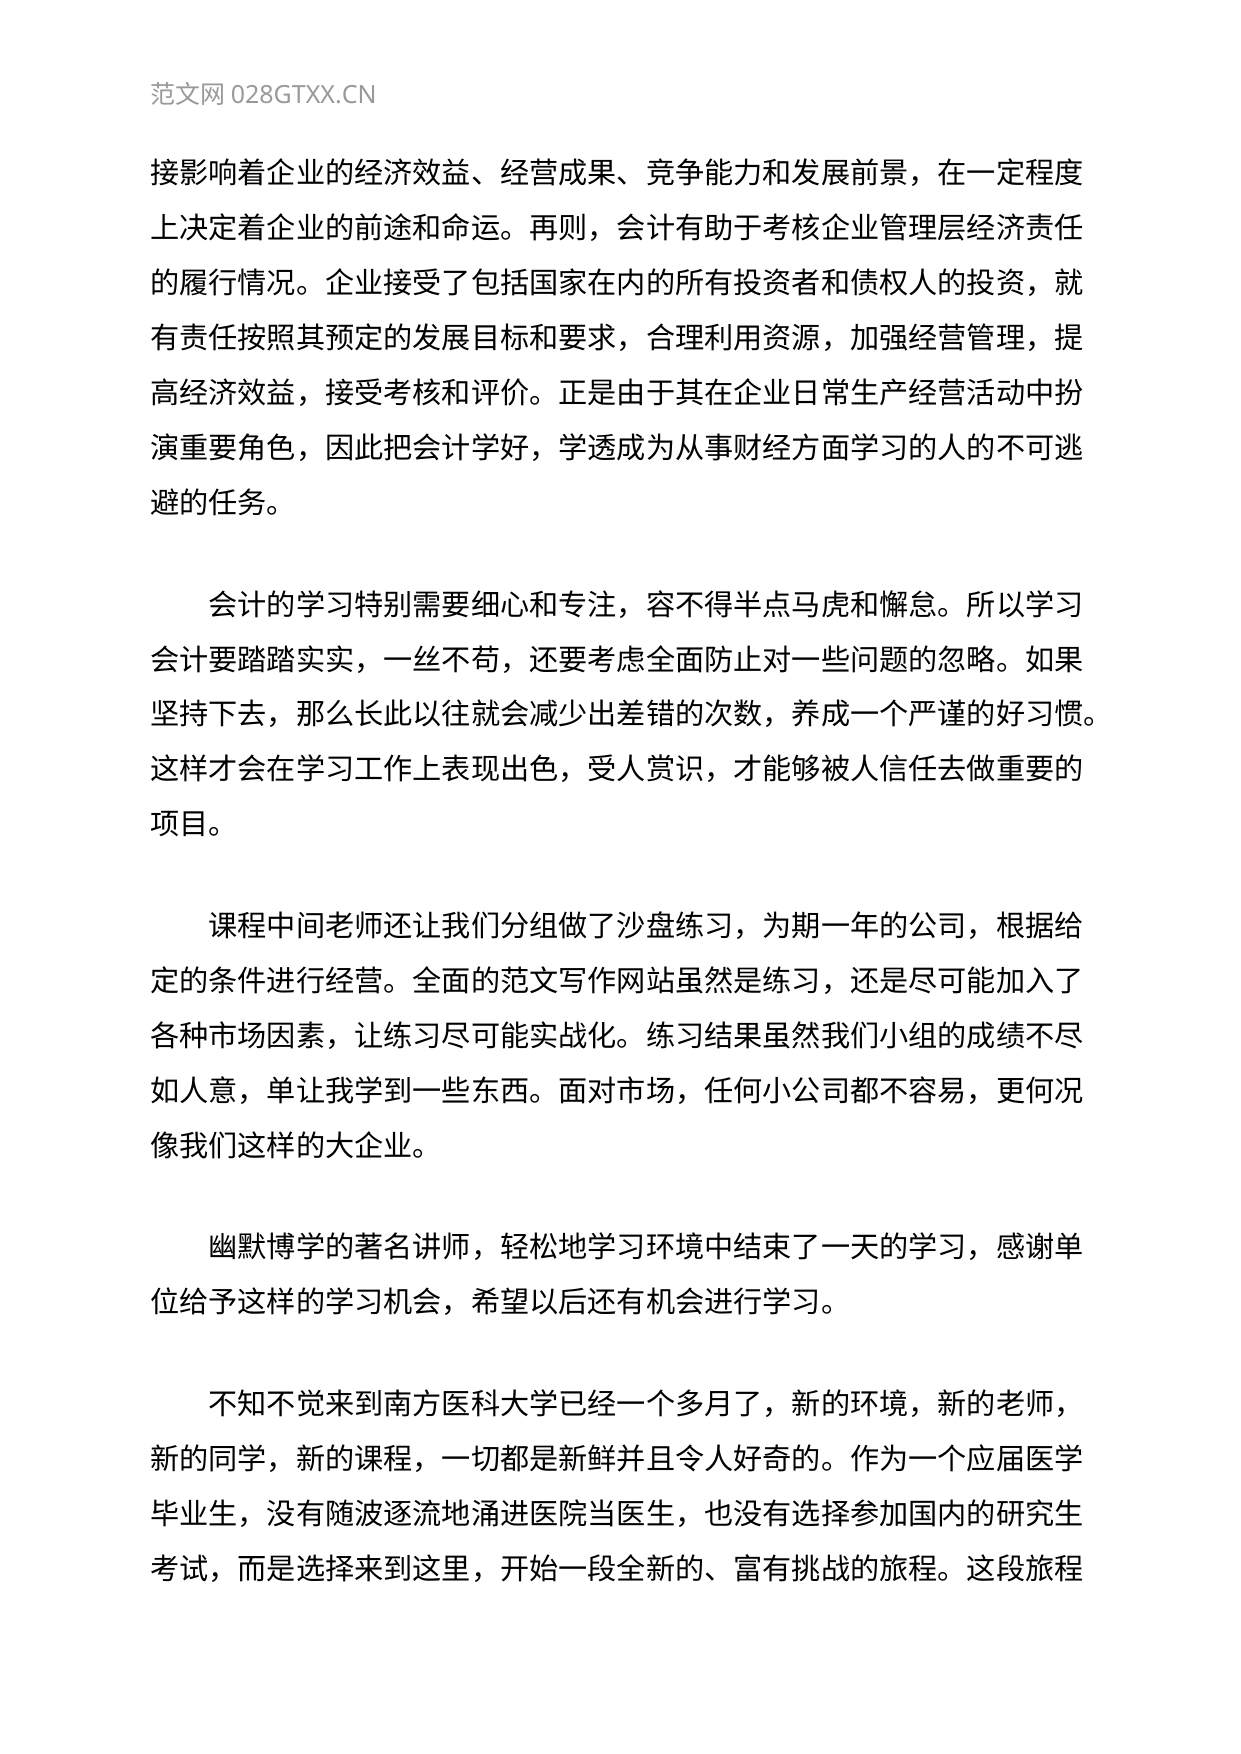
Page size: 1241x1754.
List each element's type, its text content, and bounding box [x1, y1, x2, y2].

text 幽默博学的著名讲师，轻松地学习环境中结束了一天的学习，感谢单位给予这样的学习机会，希望以后还有机会进行学习。 [150, 1224, 1090, 1321]
text 会计的学习特别需要细心和专注，容不得半点马虎和懈怠。所以学习会计要踏踏实实，一丝不苟，还要考虑全面防止对一些问题的忽略。如果坚持下去，那么长此以往就会减少出差错的次数，养成一个严谨的好习惯。这样才会在学习工作上表现出色，受人赏识，才能够被人信任去做重要的项目。 [150, 581, 1090, 843]
text 课程中间老师还让我们分组做了沙盘练习，为期一年的公司，根据给定的条件进行经营。全面的范文写作网站虽然是练习，还是尽可能加入了各种市场因素，让练习尽可能实战化。练习结果虽然我们小组的成绩不尽如人意，单让我学到一些东西。面对市场，任何小公司都不容易，更何况像我们这样的大企业。 [150, 902, 1090, 1164]
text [150, 150, 1090, 522]
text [150, 1381, 1090, 1587]
